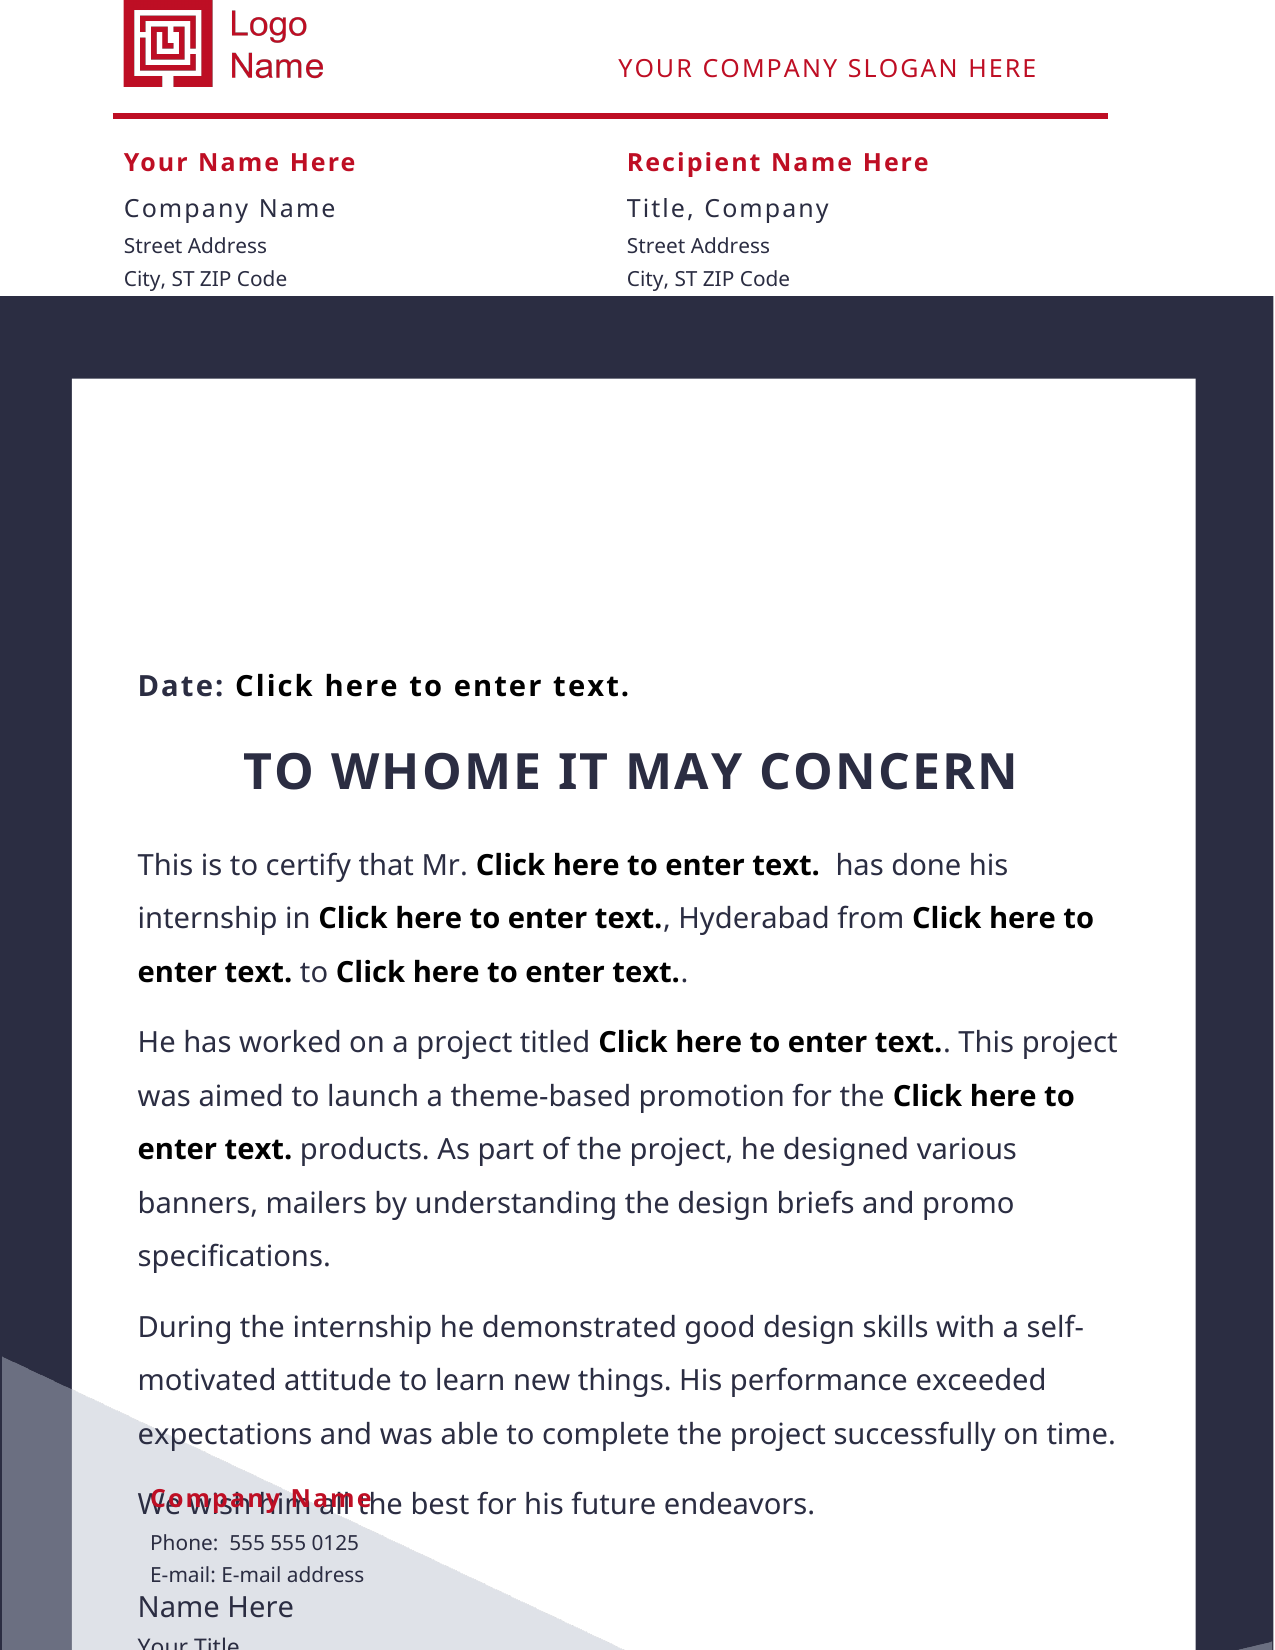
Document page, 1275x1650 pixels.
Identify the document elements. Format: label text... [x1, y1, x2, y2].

table_header [113, 0, 607, 113]
table_header Recipient Name Here Title, Company Street Address City, ST ZIP Code [615, 119, 1108, 296]
table_header YOUR COMPANY SLOGAN HERE [607, 0, 1105, 113]
picture [2, 1356, 1273, 1650]
picture [123, 0, 329, 87]
table_header Company Name Phone: 555 555 0125 E-mail: E-mail address [139, 1469, 556, 1650]
table_header Your Name Here Company Name Street Address City, ST ZIP Code [113, 119, 615, 296]
